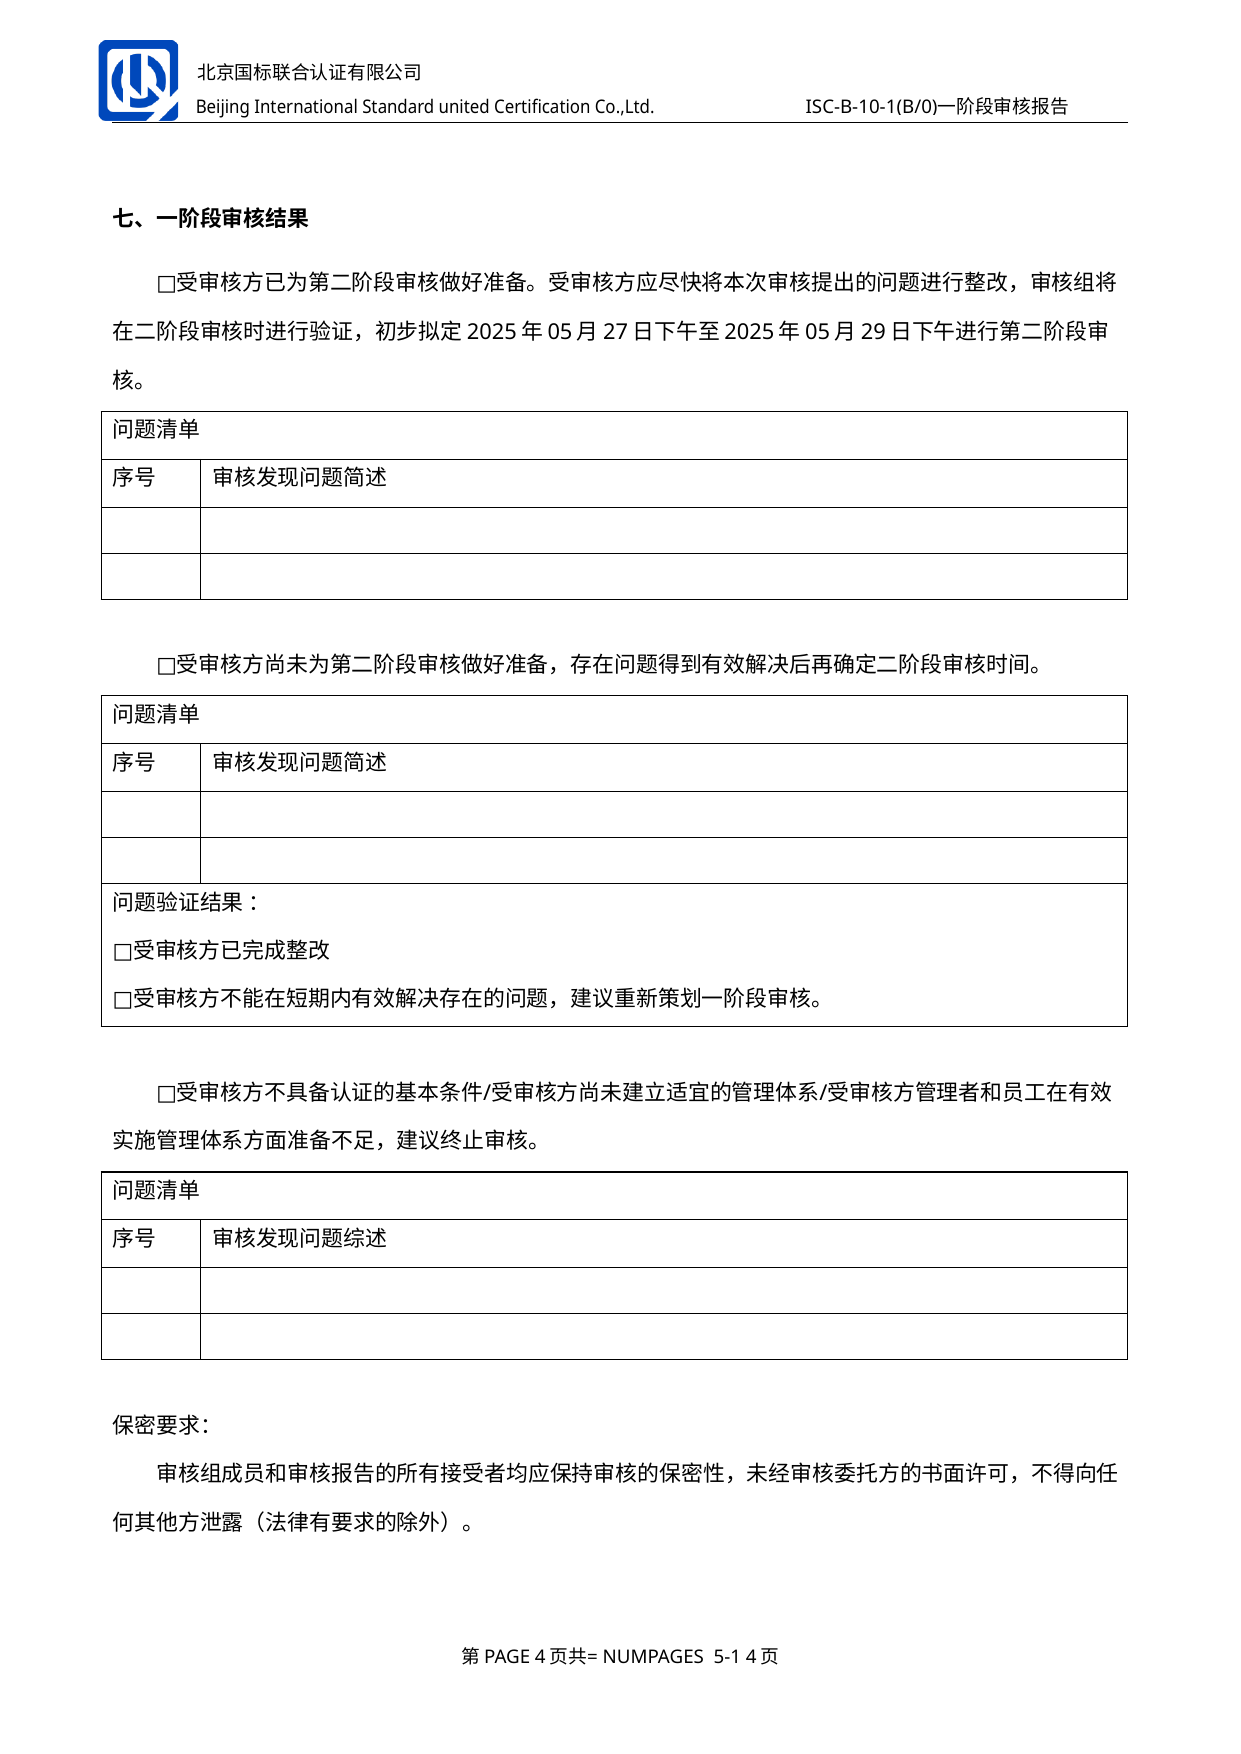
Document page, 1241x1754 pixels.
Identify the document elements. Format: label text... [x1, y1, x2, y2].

text 七、一阶段审核结果 [112, 201, 1128, 233]
table_cell 审核发现问题综述 [201, 1220, 1127, 1267]
table_header 保密要求： 审核组成员和审核报告的所有接受者均应保持审核的保密性，未经审核委托方的书面许可，不得向任何其他方泄露（法律有要求的除外）。 [101, 1408, 1143, 1549]
text □受审核方不具备认证的基本条件/受审核方尚未建立适宜的管理体系/受审核方管理者和员工在有效实施管理体系方面准备不足，建议终止审核。 [112, 1074, 1128, 1156]
table_cell 序号 [102, 1220, 200, 1267]
table_cell [201, 838, 1127, 883]
table_cell 审核发现问题简述 [201, 460, 1127, 507]
text □受审核方已为第二阶段审核做好准备。受审核方应尽快将本次审核提出的问题进行整改，审核组将在二阶段审核时进行验证，初步拟定2025年05月27日下午至2025年05月29日下午进行第二阶段审核。 [112, 265, 1128, 395]
table_cell 问题验证结果 ： □受审核方已完成整改 □受审核方不能在短期内有效解决存在的问题，建议重新策划一阶段审核。 [102, 884, 1127, 1026]
table_cell [201, 554, 1127, 599]
table_cell [201, 1314, 1127, 1359]
table_cell 审核发现问题简述 [201, 744, 1127, 791]
table_cell [201, 508, 1127, 553]
picture [98, 40, 179, 121]
text □受审核方尚未为第二阶段审核做好准备，存在问题得到有效解决后再确定二阶段审核时间。 [112, 647, 1128, 679]
table_cell [201, 1268, 1127, 1313]
table_header 问题清单 [102, 696, 1127, 743]
table_cell [102, 1268, 200, 1313]
table_cell [102, 792, 200, 837]
table_header 问题清单 [102, 412, 1127, 459]
table_cell [102, 508, 200, 553]
table_cell [201, 792, 1127, 837]
table_cell [102, 1314, 200, 1359]
table_cell [102, 838, 200, 883]
table_cell 序号 [102, 744, 200, 791]
table_cell [102, 554, 200, 599]
table_header 问题清单 [102, 1173, 1127, 1219]
table_cell 序号 [102, 460, 200, 507]
